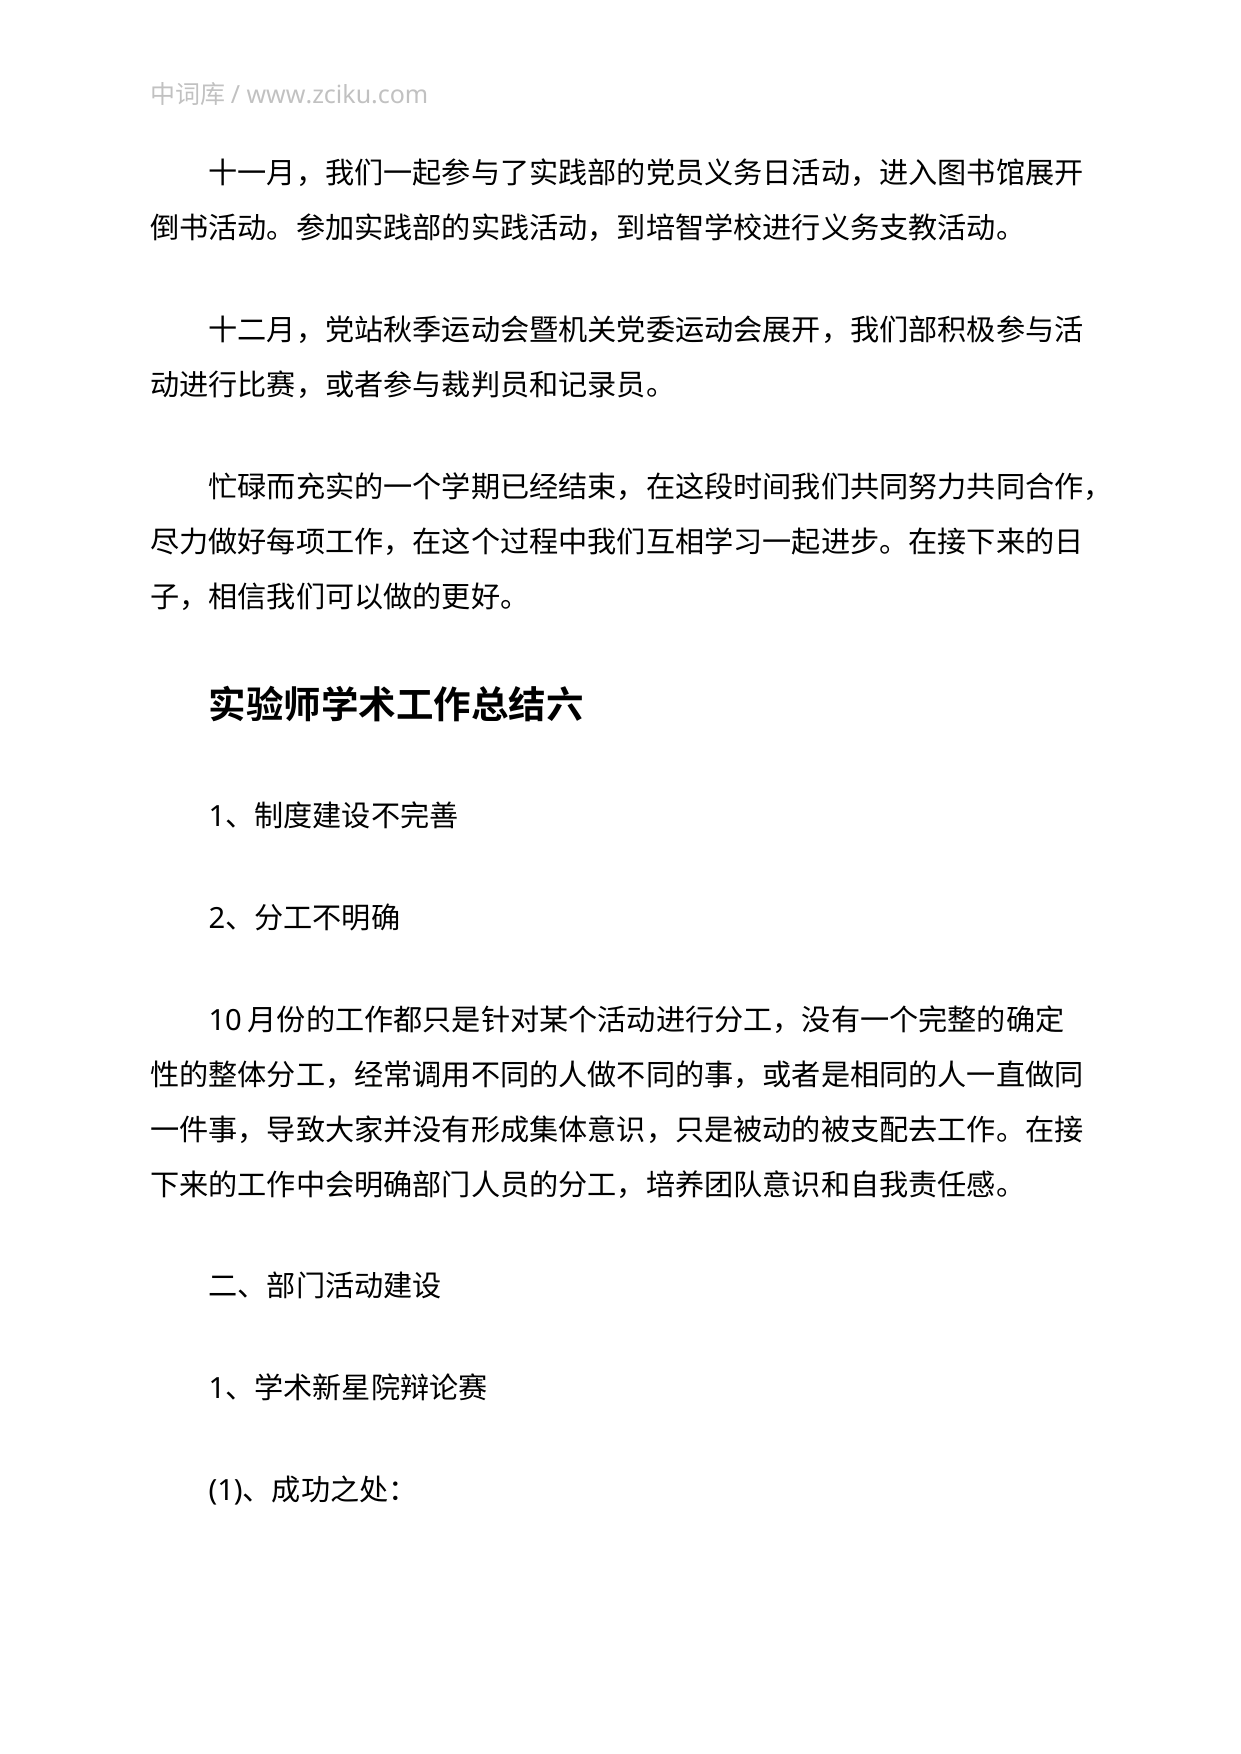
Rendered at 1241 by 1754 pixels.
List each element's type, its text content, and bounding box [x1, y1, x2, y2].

text 10月份的工作都只是针对某个活动进行分工，没有一个完整的确定性的整体分工，经常调用不同的人做不同的事，或者是相同的人一直做同一件事，导致大家并没有形成集体意识，只是被动的被支配去工作。在接下来的工作中会明确部门人员的分工，培养团队意识和自我责任感。 [150, 996, 1090, 1203]
text 实验师学术工作总结六 [150, 675, 1090, 729]
text 1、制度建设不完善 [150, 792, 1090, 835]
text 2、分工不明确 [150, 894, 1090, 937]
text (1)、成功之处： [150, 1467, 1090, 1509]
text 二、部门活动建设 [150, 1263, 1090, 1305]
text 忙碌而充实的一个学期已经结束，在这段时间我们共同努力共同合作，尽力做好每项工作，在这个过程中我们互相学习一起进步。在接下来的日子，相信我们可以做的更好。 [150, 463, 1090, 615]
text 十一月，我们一起参与了实践部的党员义务日活动，进入图书馆展开倒书活动。参加实践部的实践活动，到培智学校进行义务支教活动。 [150, 150, 1090, 247]
text 十二月，党站秋季运动会暨机关党委运动会展开，我们部积极参与活动进行比赛，或者参与裁判员和记录员。 [150, 307, 1090, 404]
text 1、学术新星院辩论赛 [150, 1364, 1090, 1407]
